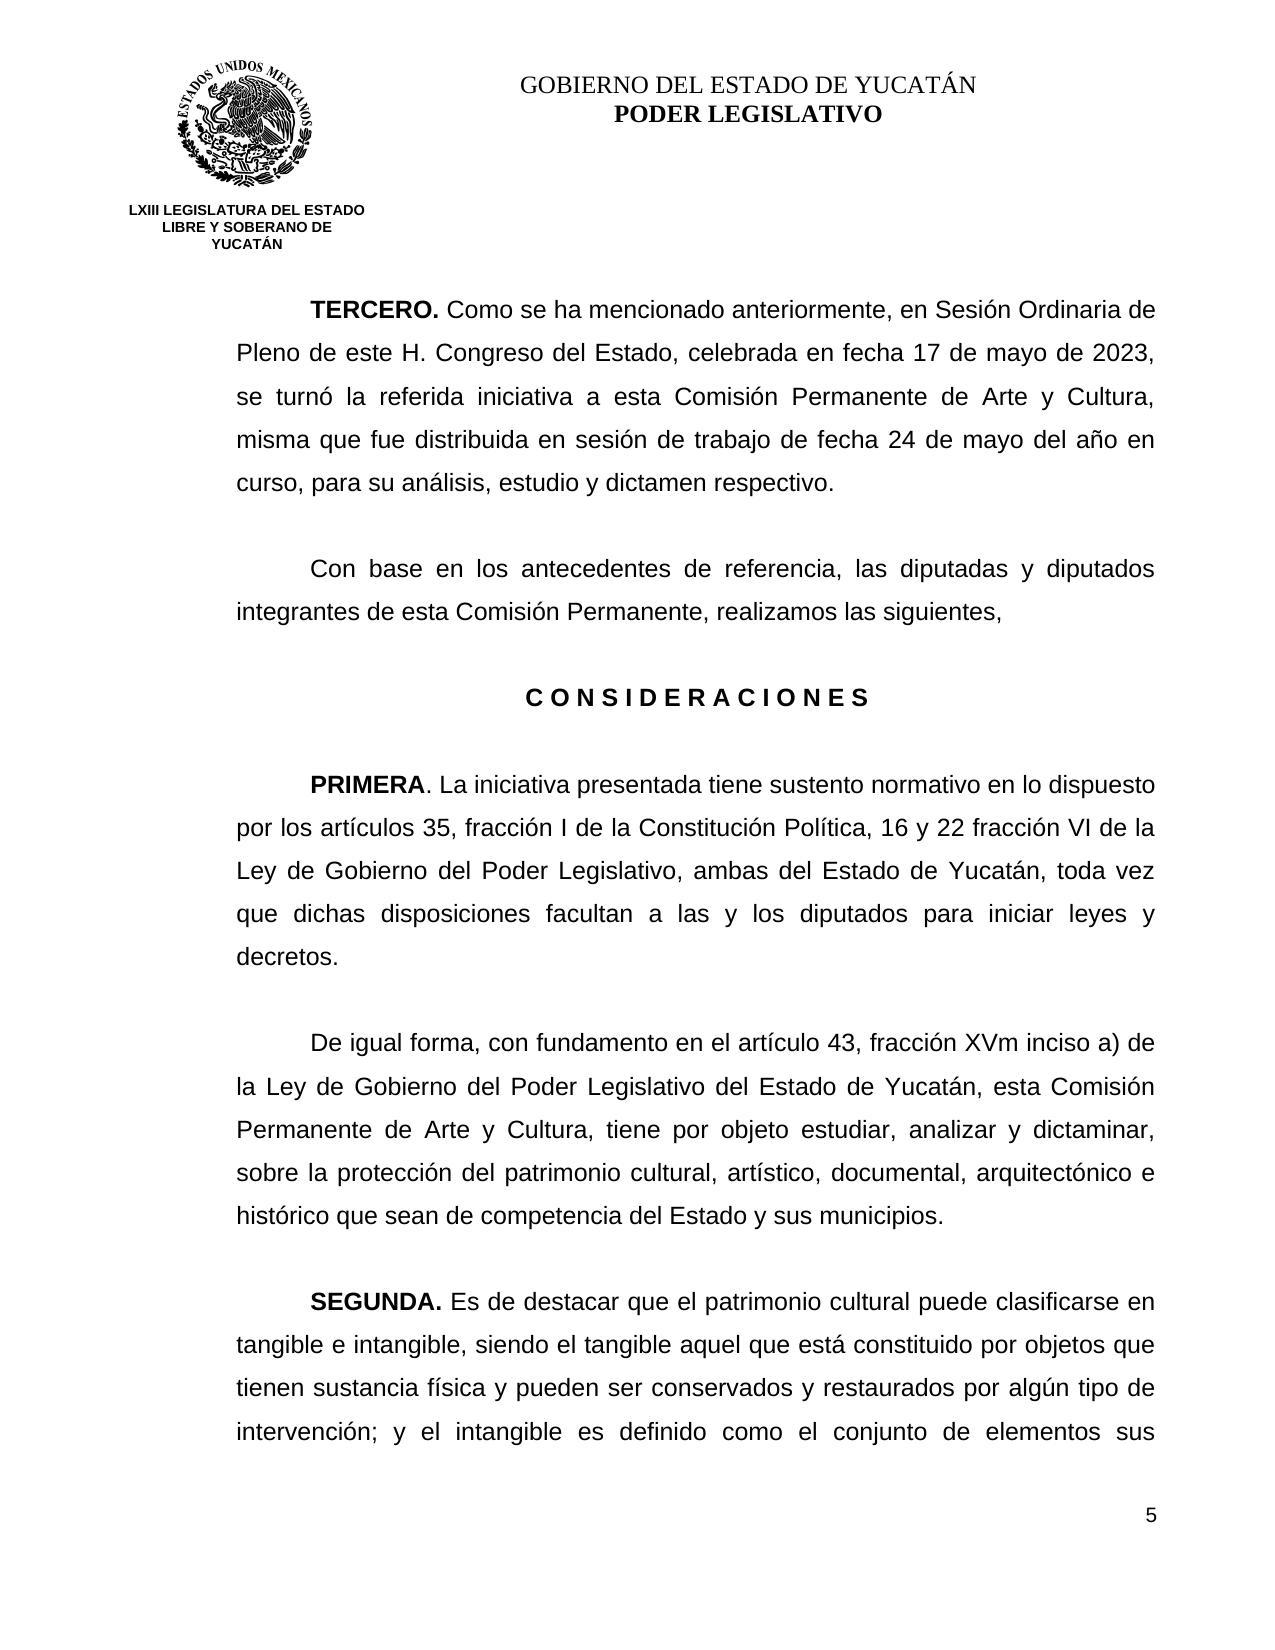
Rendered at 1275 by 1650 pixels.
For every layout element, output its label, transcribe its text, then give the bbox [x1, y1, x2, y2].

text PRIMERA. La iniciativa presentada tiene sustento normativo en lo dispuesto por los artículos 35, fracción I de la Constitución Política, 16 y 22 fracción VI de la Ley de Gobierno del Poder Legislativo, ambas del Estado de Yucatán, toda vez que dichas disposiciones facultan a las y los diputados para iniciar leyes y decretos. [236, 770, 1157, 971]
text TERCERO. Como se ha mencionado anteriormente, en Sesión Ordinaria de Pleno de este H. Congreso del Estado, celebrada en fecha 17 de mayo de 2023, se turnó la referida iniciativa a esta Comisión Permanente de Arte y Cultura, misma que fue distribuida en sesión de trabajo de fecha 24 de mayo del año en curso, para su análisis, estudio y dictamen respectivo. [236, 295, 1157, 497]
text C O N S I D E R A C I O N E S [236, 683, 1157, 712]
text Con base en los antecedentes de referencia, las diputadas y diputados integrantes de esta Comisión Permanente, realizamos las siguientes, [236, 554, 1157, 626]
picture [144, 29, 345, 218]
text De igual forma, con fundamento en el artículo 43, fracción XVm inciso a) de la Ley de Gobierno del Poder Legislativo del Estado de Yucatán, esta Comisión Permanente de Arte y Cultura, tiene por objeto estudiar, analizar y dictaminar, sobre la protección del patrimonio cultural, artístico, documental, arquitectónico e histórico que sean de competencia del Estado y sus municipios. [236, 1028, 1157, 1230]
